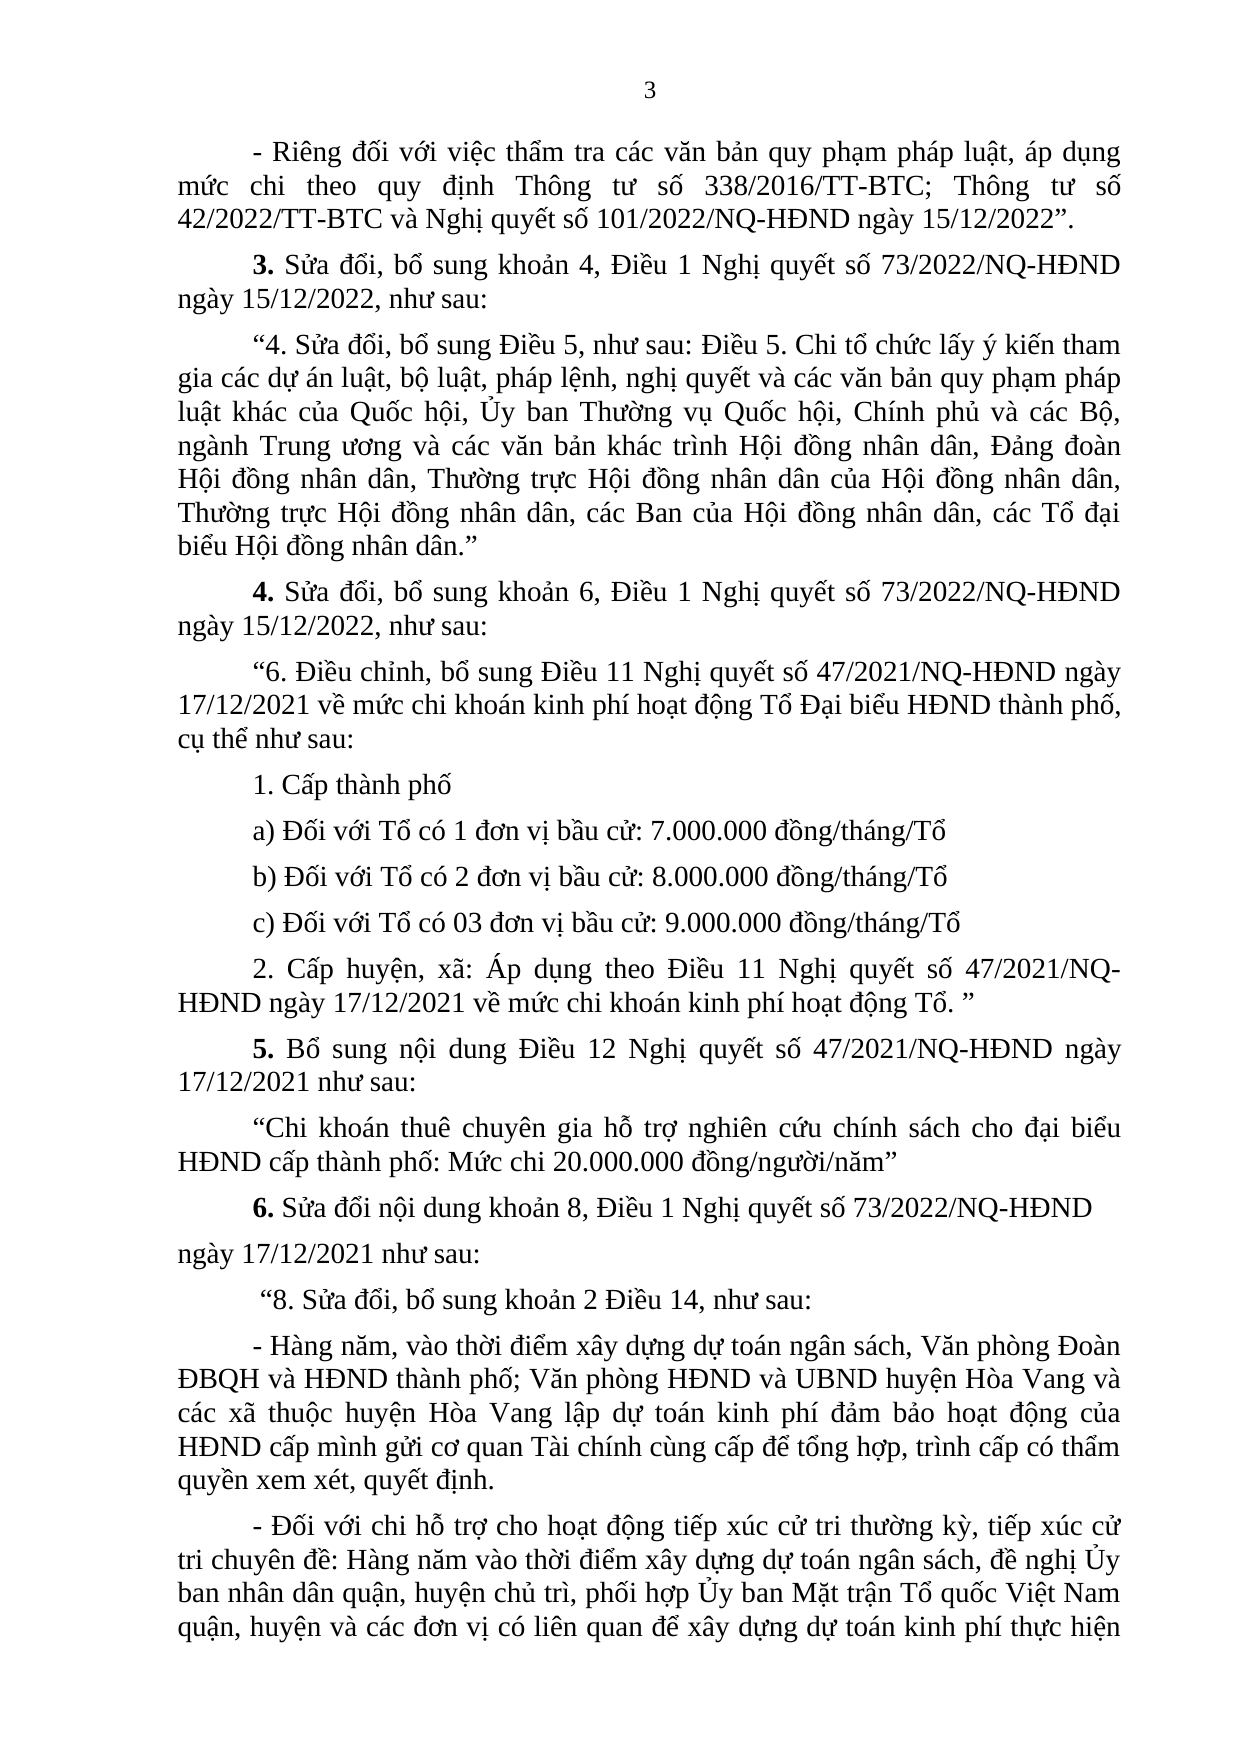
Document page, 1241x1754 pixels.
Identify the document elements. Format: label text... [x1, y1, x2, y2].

text c) Đối với Tổ có 03 đơn vị bầu cử: 9.000.000 đồng/tháng/Tổ [177, 905, 1122, 939]
text “4. Sửa đổi, bổ sung Điều 5, như sau: Điều 5. Chi tổ chức lấy ý kiến tham gia các dự án luật, bộ luật, pháp lệnh, nghị quyết và các văn bản quy phạm pháp luật khác của Quốc hội, Ủy ban Thường vụ Quốc hội, Chính phủ và các Bộ, ngành Trung ương và các văn bản khác trình Hội đồng nhân dân, Đảng đoàn Hội đồng nhân dân, Thường trực Hội đồng nhân dân của Hội đồng nhân dân, Thường trực Hội đồng nhân dân, các Ban của Hội đồng nhân dân, các Tổ đại biểu Hội đồng nhân dân.” [177, 327, 1122, 562]
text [177, 1508, 1122, 1642]
text 4. Sửa đổi, bổ sung khoản 6, Điều 1 Nghị quyết số 73/2022/NQ-HĐND ngày 15/12/2022, như sau: [177, 574, 1122, 641]
text a) Đối với Tổ có 1 đơn vị bầu cử: 7.000.000 đồng/tháng/Tổ [177, 813, 1122, 847]
text “Chi khoán thuê chuyên gia hỗ trợ nghiên cứu chính sách cho đại biểu HĐND cấp thành phố: Mức chi 20.000.000 đồng/người/năm” [177, 1110, 1122, 1177]
text 1. Cấp thành phố [177, 767, 1122, 801]
text - Riêng đối với việc thẩm tra các văn bản quy phạm pháp luật, áp dụng mức chi theo quy định Thông tư số 338/2016/TT-BTC; Thông tư số 42/2022/TT-BTC và Nghị quyết số 101/2022/NQ-HĐND ngày 15/12/2022”. [177, 134, 1122, 235]
text 3. Sửa đổi, bổ sung khoản 4, Điều 1 Nghị quyết số 73/2022/NQ-HĐND ngày 15/12/2022, như sau: [177, 247, 1122, 314]
text b) Đối với Tổ có 2 đơn vị bầu cử: 8.000.000 đồng/tháng/Tổ [177, 859, 1122, 893]
text 5. Bổ sung nội dung Điều 12 Nghị quyết số 47/2021/NQ-HĐND ngày 17/12/2021 như sau: [177, 1031, 1122, 1098]
text - Hàng năm, vào thời điểm xây dựng dự toán ngân sách, Văn phòng Đoàn ĐBQH và HĐND thành phố; Văn phòng HĐND và UBND huyện Hòa Vang và các xã thuộc huyện Hòa Vang lập dự toán kinh phí đảm bảo hoạt động của HĐND cấp mình gửi cơ quan Tài chính cùng cấp để tổng hợp, trình cấp có thẩm quyền xem xét, quyết định. [177, 1328, 1122, 1496]
text “8. Sửa đổi, bổ sung khoản 2 Điều 14, như sau: [177, 1282, 1122, 1316]
text ngày 17/12/2021 như sau: [177, 1236, 1122, 1269]
text 6. Sửa đổi nội dung khoản 8, Điều 1 Nghị quyết số 73/2022/NQ-HĐND [177, 1190, 1122, 1223]
text “6. Điều chỉnh, bổ sung Điều 11 Nghị quyết số 47/2021/NQ-HĐND ngày 17/12/2021 về mức chi khoán kinh phí hoạt động Tổ Đại biểu HĐND thành phố, cụ thể như sau: [177, 654, 1122, 754]
text 2. Cấp huyện, xã: Áp dụng theo Điều 11 Nghị quyết số 47/2021/NQ-HĐND ngày 17/12/2021 về mức chi khoán kinh phí hoạt động Tổ. ” [177, 951, 1122, 1018]
